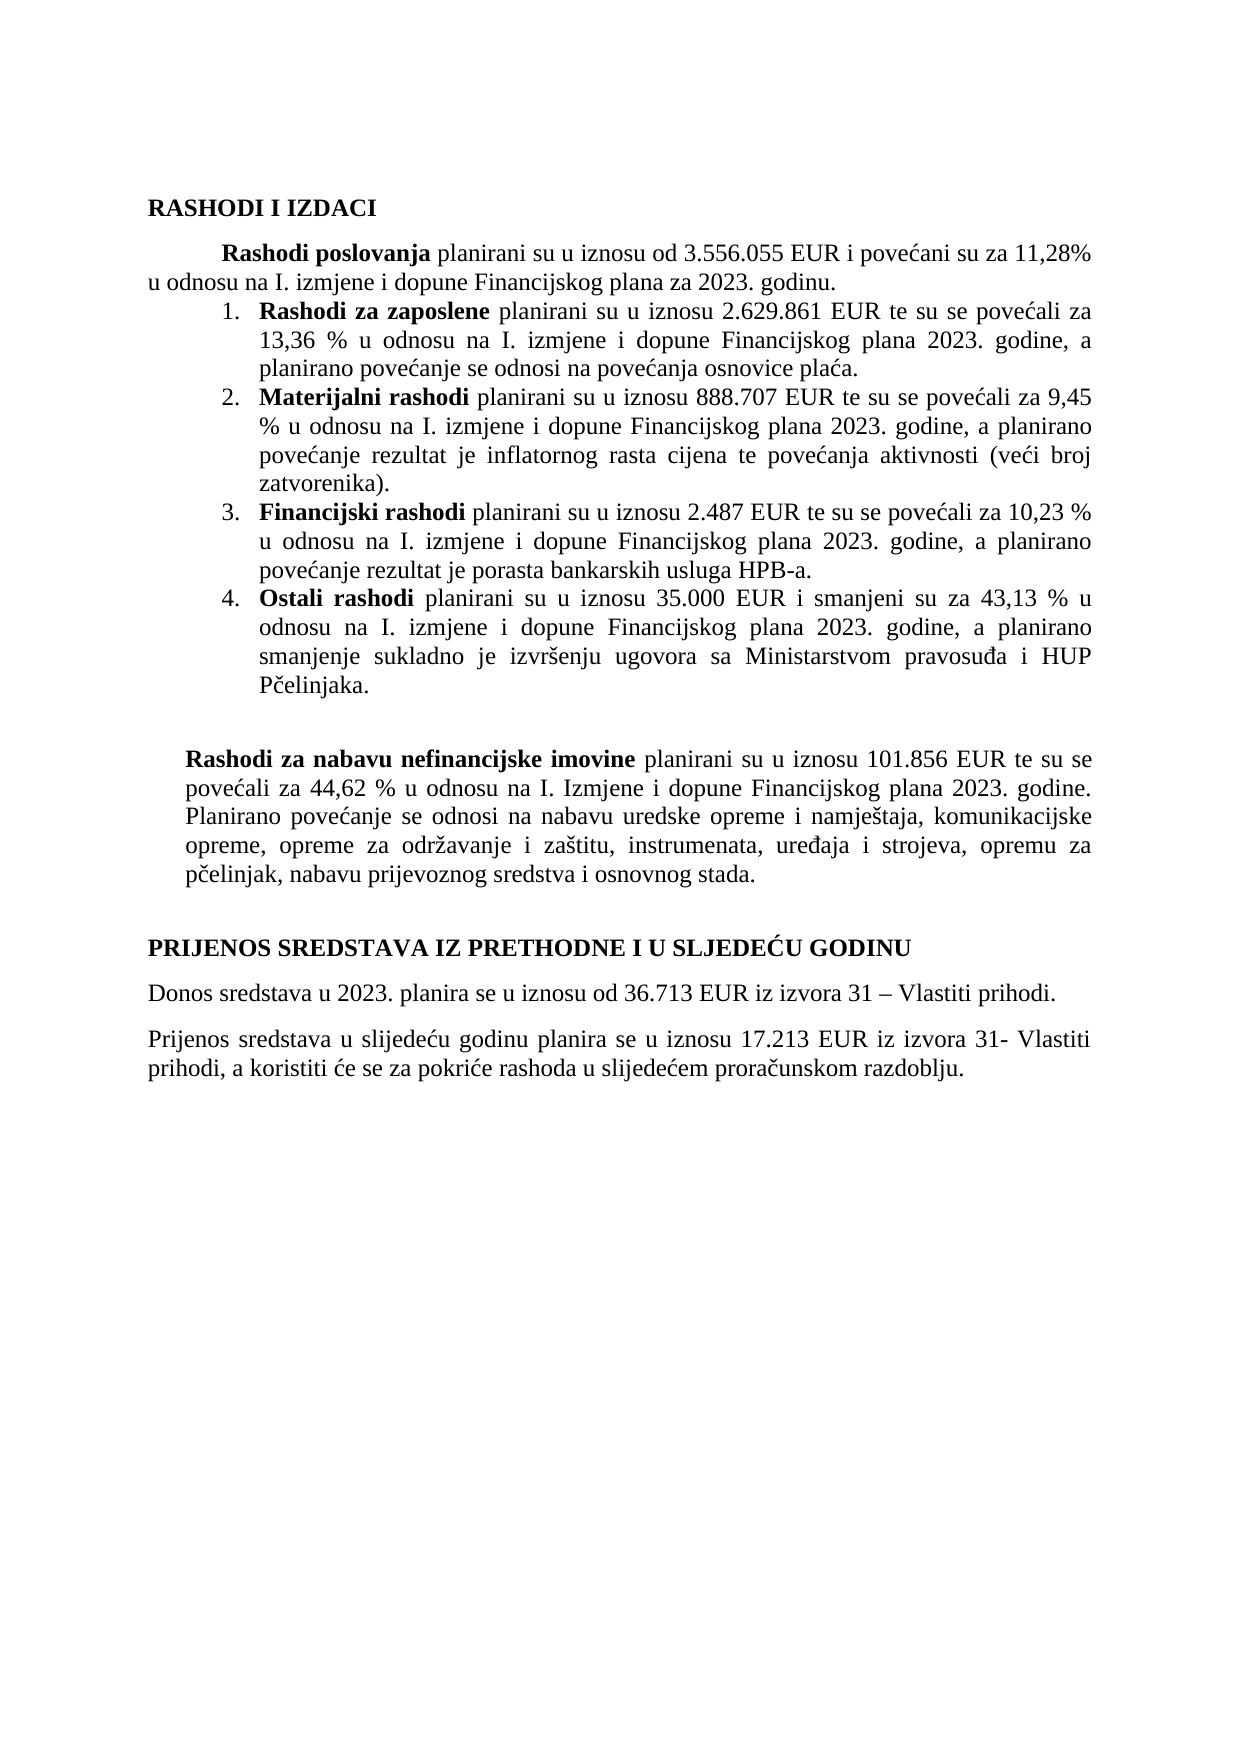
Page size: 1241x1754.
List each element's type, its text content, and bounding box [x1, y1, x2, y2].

text Donos sredstava u 2023. planira se u iznosu od 36.713 EUR iz izvora 31 – Vlastiti prihodi. [148, 978, 1093, 1007]
list Materijalni rashodi planirani su u iznosu 888.707 EUR te su se povećali za 9,45 % u odnosu na I. izmjene i dopune Financijskog plana 2023. godine, a planirano povećanje rezultat je inflatornog rasta cijena te povećanja aktivnosti (veći broj zatvorenika). [221, 382, 1093, 497]
text PRIJENOS SREDSTAVA IZ PRETHODNE I U SLJEDEĆU GODINU [148, 933, 1093, 962]
text Prijenos sredstava u slijedeću godinu planira se u iznosu 17.213 EUR iz izvora 31- Vlastiti prihodi, a koristiti će se za pokriće rashoda u slijedećem proračunskom razdoblju. [148, 1024, 1093, 1081]
list Financijski rashodi planirani su u iznosu 2.487 EUR te su se povećali za 10,23 % u odnosu na I. izmjene i dopune Financijskog plana 2023. godine, a planirano povećanje rezultat je porasta bankarskih usluga HPB-a. [221, 497, 1093, 583]
list Rashodi za zaposlene planirani su u iznosu 2.629.861 EUR te su se povećali za 13,36 % u odnosu na I. izmjene i dopune Financijskog plana 2023. godine, a planirano povećanje se odnosi na povećanja osnovice plaća. [221, 296, 1093, 382]
text Rashodi poslovanja planirani su u iznosu od 3.556.055 EUR i povećani su za 11,28% u odnosu na I. izmjene i dopune Financijskog plana za 2023. godinu. [148, 238, 1093, 296]
text Rashodi za nabavu nefinancijske imovine planirani su u iznosu 101.856 EUR te su se povećali za 44,62 % u odnosu na I. Izmjene i dopune Financijskog plana 2023. godine. Planirano povećanje se odnosi na nabavu uredske opreme i namještaja, komunikacijske opreme, opreme za održavanje i zaštitu, instrumenata, uređaja i strojeva, opremu za pčelinjak, nabavu prijevoznog sredstva i osnovnog stada. [185, 744, 1093, 888]
text RASHODI I IZDACI [148, 193, 1093, 222]
list Ostali rashodi planirani su u iznosu 35.000 EUR i smanjeni su za 43,13 % u odnosu na I. izmjene i dopune Financijskog plana 2023. godine, a planirano smanjenje sukladno je izvršenju ugovora sa Ministarstvom pravosuđa i HUP Pčelinjaka. [221, 583, 1093, 698]
